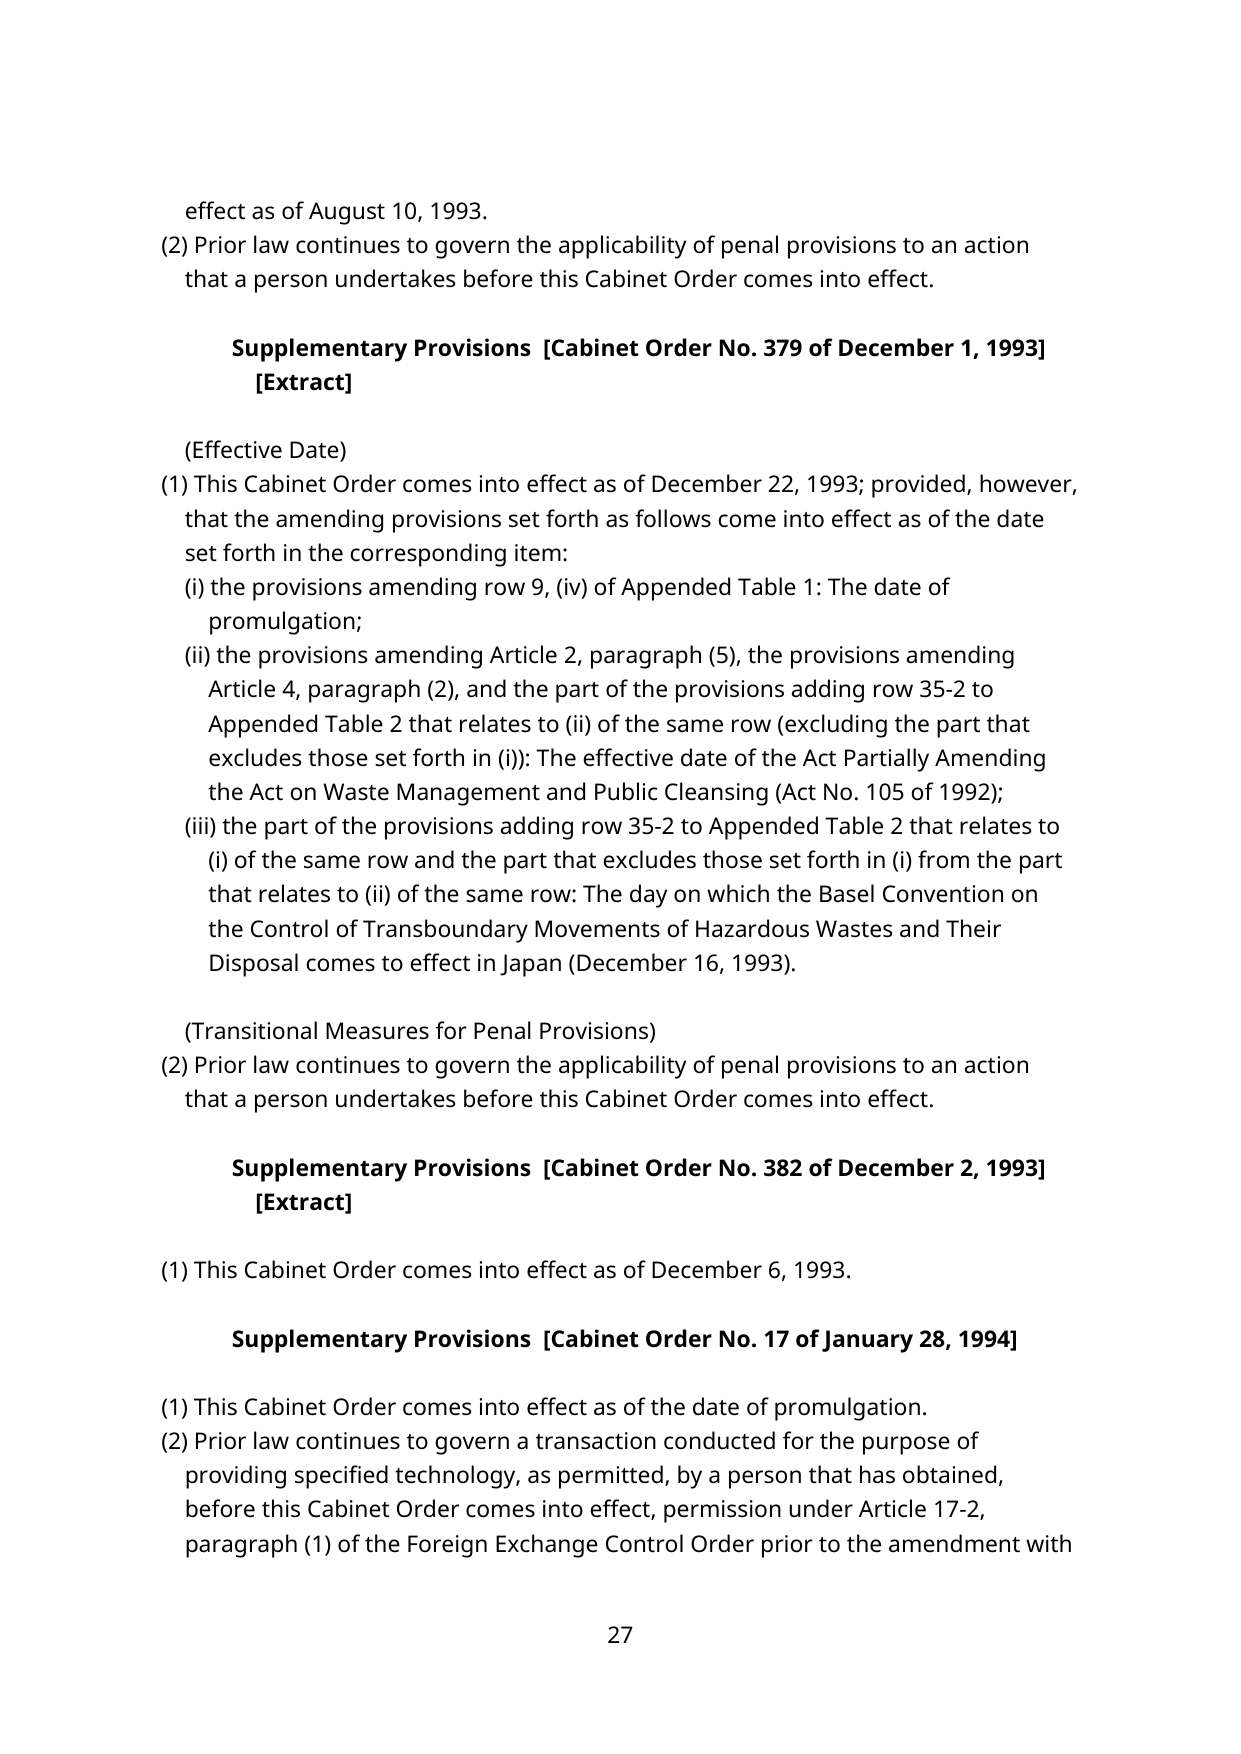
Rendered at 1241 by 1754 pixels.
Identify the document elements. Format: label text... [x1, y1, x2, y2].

text (i) the provisions amending row 9, (iv) of Appended Table 1: The date of promulgation; [184, 569, 1079, 638]
text (iii) the part of the provisions adding row 35-2 to Appended Table 2 that relates to (i) of the same row and the part that excludes those set forth in (i) from the part that relates to (ii) of the same row: The day on which the Basel Convention on the Control of Transboundary Movements of Hazardous Wastes and Their Disposal comes to effect in Japan (December 16, 1993). [184, 809, 1079, 979]
text Supplementary Provisions [Cabinet Order No. 382 of December 2, 1993] [Extract] [230, 1150, 1079, 1219]
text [161, 194, 1079, 228]
text Supplementary Provisions [Cabinet Order No. 17 of January 28, 1994] [230, 1321, 1079, 1355]
text (1) This Cabinet Order comes into effect as of December 6, 1993. [161, 1253, 1079, 1287]
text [161, 1424, 1079, 1560]
text Supplementary Provisions [Cabinet Order No. 379 of December 1, 1993] [Extract] [230, 330, 1079, 399]
text (2) Prior law continues to govern the applicability of penal provisions to an action that a person undertakes before this Cabinet Order comes into effect. [161, 228, 1079, 296]
text (Effective Date) [184, 433, 1079, 467]
text (Transitional Measures for Penal Provisions) [184, 1014, 1079, 1048]
text (2) Prior law continues to govern the applicability of penal provisions to an action that a person undertakes before this Cabinet Order comes into effect. [161, 1048, 1079, 1116]
text (1) This Cabinet Order comes into effect as of the date of promulgation. [161, 1389, 1079, 1424]
text (1) This Cabinet Order comes into effect as of December 22, 1993; provided, however, that the amending provisions set forth as follows come into effect as of the date set forth in the corresponding item: [161, 467, 1079, 569]
text (ii) the provisions amending Article 2, paragraph (5), the provisions amending Article 4, paragraph (2), and the part of the provisions adding row 35-2 to Appended Table 2 that relates to (ii) of the same row (excluding the part that excludes those set forth in (i)): The effective date of the Act Partially Amending the Act on Waste Management and Public Cleansing (Act No. 105 of 1992); [184, 638, 1079, 809]
